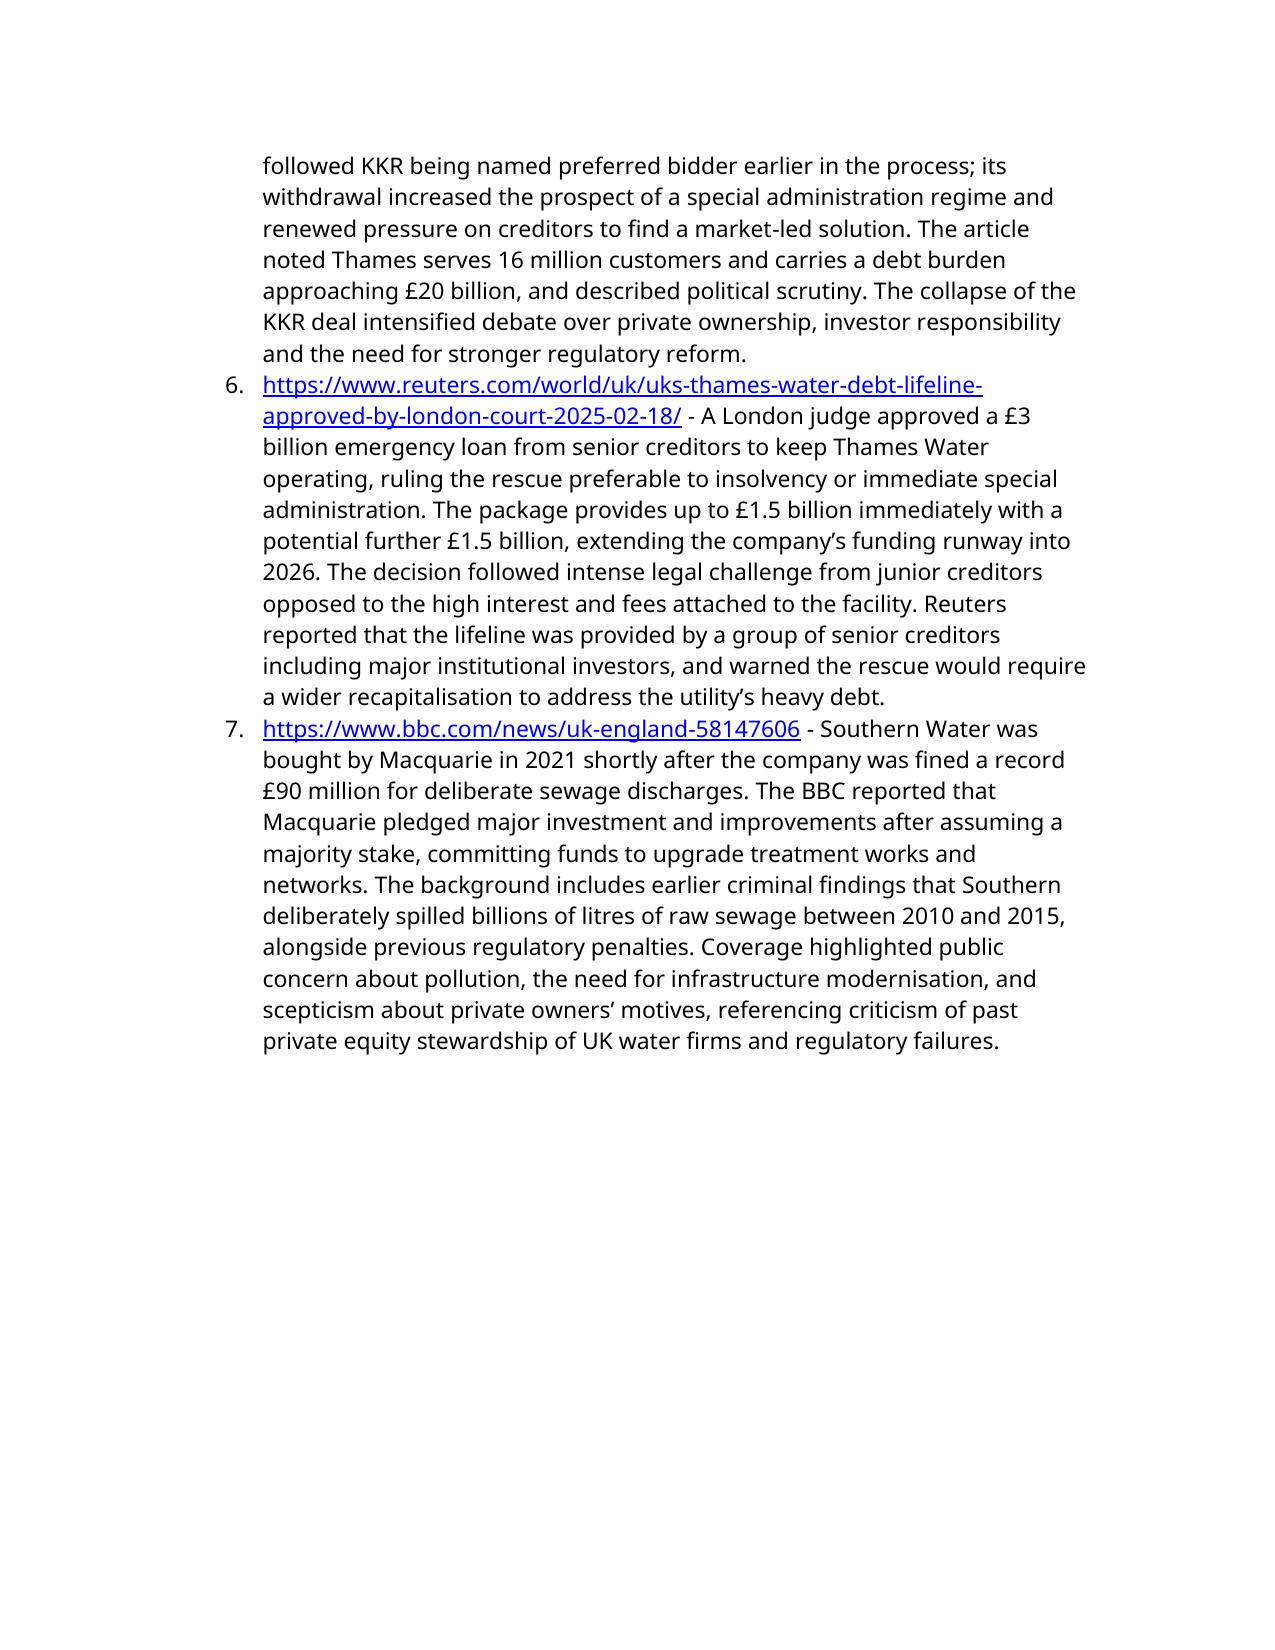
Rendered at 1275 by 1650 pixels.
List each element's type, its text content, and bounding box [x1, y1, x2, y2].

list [225, 150, 1087, 369]
list https://www.reuters.com/world/uk/uks-thames-water-debt-lifeline-approved-by-london-court-2025-02-18/ - A London judge approved a £3 billion emergency loan from senior creditors to keep Thames Water operating, ruling the rescue preferable to insolvency or immediate special administration. The package provides up to £1.5 billion immediately with a potential further £1.5 billion, extending the company’s funding runway into 2026. The decision followed intense legal challenge from junior creditors opposed to the high interest and fees attached to the facility. Reuters reported that the lifeline was provided by a group of senior creditors including major institutional investors, and warned the rescue would require a wider recapitalisation to address the utility’s heavy debt. [225, 369, 1087, 712]
list https://www.bbc.com/news/uk-england-58147606 - Southern Water was bought by Macquarie in 2021 shortly after the company was fined a record £90 million for deliberate sewage discharges. The BBC reported that Macquarie pledged major investment and improvements after assuming a majority stake, committing funds to upgrade treatment works and networks. The background includes earlier criminal findings that Southern deliberately spilled billions of litres of raw sewage between 2010 and 2015, alongside previous regulatory penalties. Coverage highlighted public concern about pollution, the need for infrastructure modernisation, and scepticism about private owners’ motives, referencing criticism of past private equity stewardship of UK water firms and regulatory failures. [225, 712, 1087, 1056]
